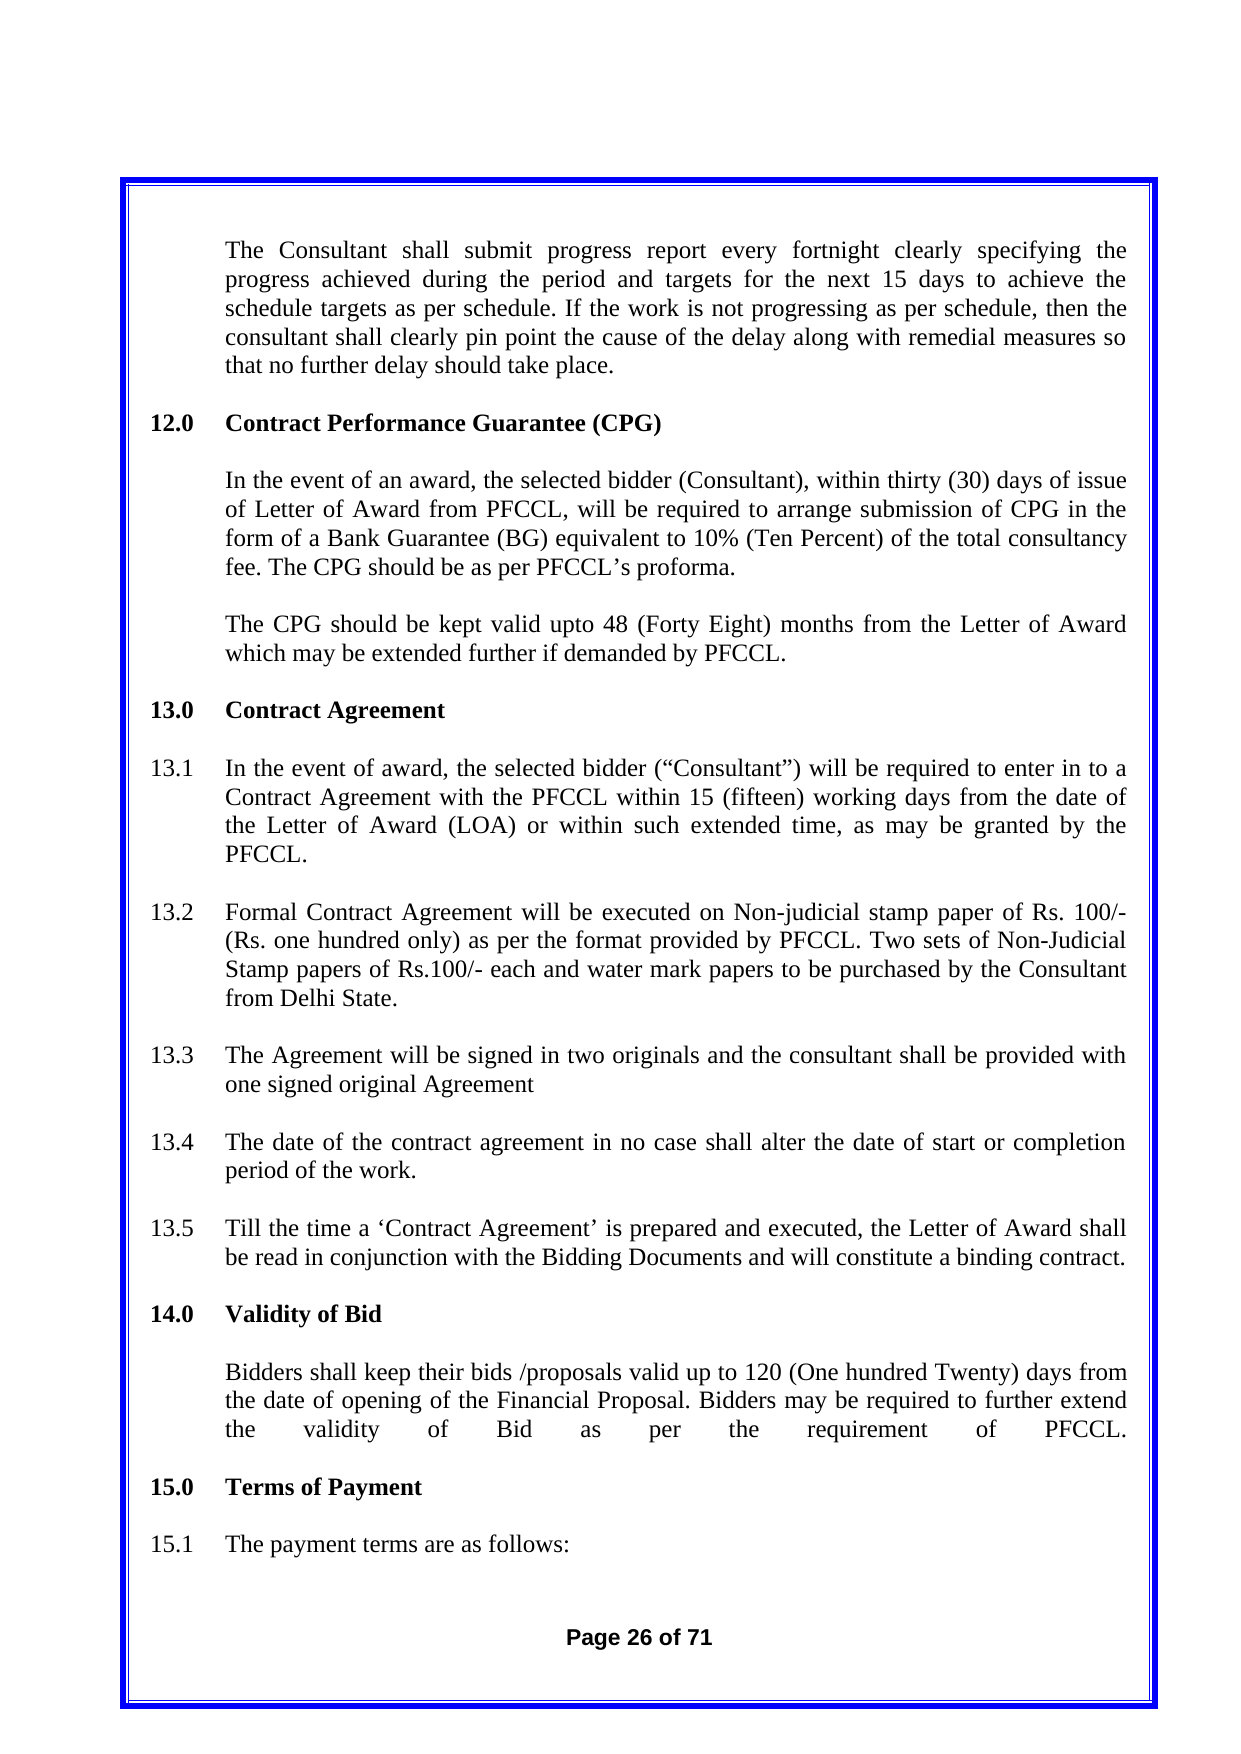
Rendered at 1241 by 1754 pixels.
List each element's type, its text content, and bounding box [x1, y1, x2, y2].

text 13.3 The Agreement will be signed in two originals and the consultant shall be provided with one signed original Agreement [150, 1041, 1128, 1098]
text 13.2 Formal Contract Agreement will be executed on Non-judicial stamp paper of Rs. 100/- (Rs. one hundred only) as per the format provided by PFCCL. Two sets of Non-Judicial Stamp papers of Rs.100/- each and water mark papers to be purchased by the Consultant from Delhi State. [150, 897, 1128, 1012]
text The CPG should be kept valid upto 48 (Forty Eight) months from the Letter of Award which may be extended further if demanded by PFCCL. [225, 609, 1128, 667]
text 13.5 Till the time a ‘Contract Agreement’ is prepared and executed, the Letter of Award shall be read in conjunction with the Bidding Documents and will constitute a binding contract. [150, 1213, 1128, 1271]
text 15.1 The payment terms are as follows: [150, 1529, 1128, 1558]
text 13.4 The date of the contract agreement in no case shall alter the date of start or completion period of the work. [150, 1127, 1128, 1184]
text 13.1 In the event of award, the selected bidder (“Consultant”) will be required to enter in to a Contract Agreement with the PFCCL within 15 (fifteen) working days from the date of the Letter of Award (LOA) or within such extended time, as may be granted by the PFCCL. [150, 753, 1128, 868]
text 15.0 Terms of Payment [150, 1472, 1128, 1501]
text In the event of an award, the selected bidder (Consultant), within thirty (30) days of issue of Letter of Award from PFCCL, will be required to arrange submission of CPG in the form of a Bank Guarantee (BG) equivalent to 10% (Ten Percent) of the total consultancy fee. The CPG should be as per PFCCL’s proforma. [225, 466, 1128, 581]
text 12.0 Contract Performance Guarantee (CPG) [150, 408, 1128, 437]
list Bidders shall keep their bids /proposals valid up to 120 (One hundred Twenty) days from the date of opening of the Financial Proposal. Bidders may be required to further extend the validity of Bid as per the requirement of PFCCL. [225, 1357, 1128, 1472]
text The Consultant shall submit progress report every fortnight clearly specifying the progress achieved during the period and targets for the next 15 days to achieve the schedule targets as per schedule. If the work is not progressing as per schedule, then the consultant shall clearly pin point the cause of the delay along with remedial measures so that no further delay should take place. [225, 236, 1128, 379]
text 13.0 Contract Agreement [150, 696, 1128, 724]
text 14.0 Validity of Bid [150, 1299, 1128, 1328]
